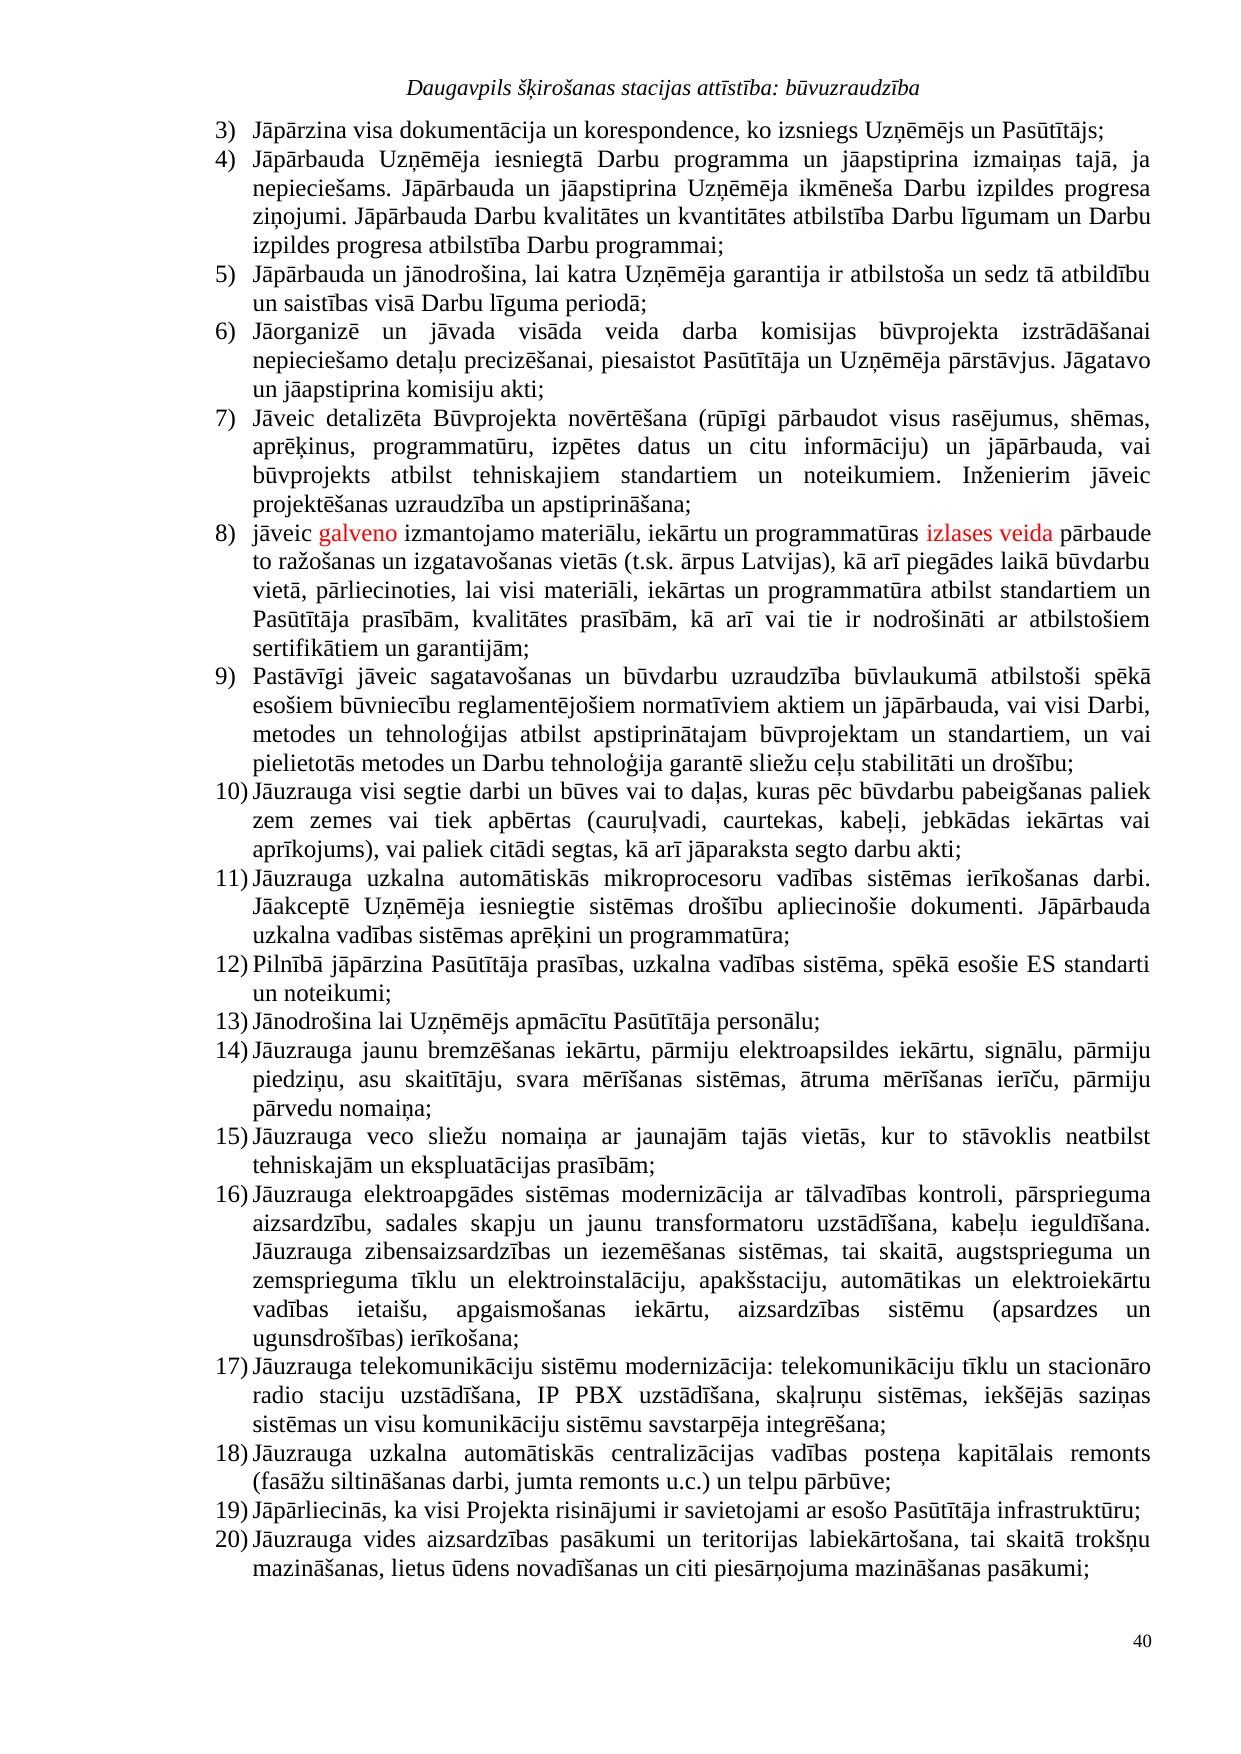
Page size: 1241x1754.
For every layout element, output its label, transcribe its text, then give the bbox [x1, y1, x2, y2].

list Jāveic detalizēta Būvprojekta novērtēšana (rūpīgi pārbaudot visus rasējumus, shēmas, aprēķinus, programmatūru, izpētes datus un citu informāciju) un jāpārbauda, vai būvprojekts atbilst tehniskajiem standartiem un noteikumiem. Inženierim jāveic projektēšanas uzraudzība un apstiprināšana; [215, 403, 1152, 518]
list Pilnībā jāpārzina Pasūtītāja prasības, uzkalna vadības sistēma, spēkā esošie ES standarti un noteikumi; [215, 949, 1152, 1006]
list Jāuzrauga uzkalna automātiskās mikroprocesoru vadības sistēmas ierīkošanas darbi. Jāakceptē Uzņēmēja iesniegtie sistēmas drošību apliecinošie dokumenti. Jāpārbauda uzkalna vadības sistēmas aprēķini un programmatūra; [215, 863, 1152, 949]
list Jāuzrauga jaunu bremzēšanas iekārtu, pārmiju elektroapsildes iekārtu, signālu, pārmiju piedziņu, asu skaitītāju, svara mērīšanas sistēmas, ātruma mērīšanas ierīču, pārmiju pārvedu nomaiņa; [215, 1035, 1152, 1121]
list Pastāvīgi jāveic sagatavošanas un būvdarbu uzraudzība būvlaukumā atbilstoši spēkā esošiem būvniecību reglamentējošiem normatīviem aktiem un jāpārbauda, vai visi Darbi, metodes un tehnoloģijas atbilst apstiprinātajam būvprojektam un standartiem, un vai pielietotās metodes un Darbu tehnoloģija garantē sliežu ceļu stabilitāti un drošību; [215, 661, 1152, 776]
list Jāpārliecinās, ka visi Projekta risinājumi ir savietojami ar esošo Pasūtītāja infrastruktūru; [215, 1495, 1152, 1524]
list Jāpārbauda un jānodrošina, lai katra Uzņēmēja garantija ir atbilstoša un sedz tā atbildību un saistības visā Darbu līguma periodā; [215, 259, 1152, 316]
list jāveic galveno izmantojamo materiālu, iekārtu un programmatūras izlases veida pārbaude to ražošanas un izgatavošanas vietās (t.sk. ārpus Latvijas), kā arī piegādes laikā būvdarbu vietā, pārliecinoties, lai visi materiāli, iekārtas un programmatūra atbilst standartiem un Pasūtītāja prasībām, kvalitātes prasībām, kā arī vai tie ir nodrošināti ar atbilstošiem sertifikātiem un garantijām; [215, 518, 1152, 661]
list Jāuzrauga veco sliežu nomaiņa ar jaunajām tajās vietās, kur to stāvoklis neatbilst tehniskajām un ekspluatācijas prasībām; [215, 1121, 1152, 1179]
list Jāuzrauga visi segtie darbi un būves vai to daļas, kuras pēc būvdarbu pabeigšanas paliek zem zemes vai tiek apbērtas (cauruļvadi, caurtekas, kabeļi, jebkādas iekārtas vai aprīkojums), vai paliek citādi segtas, kā arī jāparaksta segto darbu akti; [215, 776, 1152, 863]
list Jāorganizē un jāvada visāda veida darba komisijas būvprojekta izstrādāšanai nepieciešamo detaļu precizēšanai, piesaistot Pasūtītāja un Uzņēmēja pārstāvjus. Jāgatavo un jāapstiprina komisiju akti; [215, 316, 1152, 403]
list Jāpārzina visa dokumentācija un korespondence, ko izsniegs Uzņēmējs un Pasūtītājs; [215, 115, 1152, 144]
list Jāuzrauga uzkalna automātiskās centralizācijas vadības posteņa kapitālais remonts (fasāžu siltināšanas darbi, jumta remonts u.c.) un telpu pārbūve; [215, 1438, 1152, 1495]
list Jāpārbauda Uzņēmēja iesniegtā Darbu programma un jāapstiprina izmaiņas tajā, ja nepieciešams. Jāpārbauda un jāapstiprina Uzņēmēja ikmēneša Darbu izpildes progresa ziņojumi. Jāpārbauda Darbu kvalitātes un kvantitātes atbilstība Darbu līgumam un Darbu izpildes progresa atbilstība Darbu programmai; [215, 144, 1152, 259]
list Jānodrošina lai Uzņēmējs apmācītu Pasūtītāja personālu; [215, 1006, 1152, 1035]
list Jāuzrauga vides aizsardzības pasākumi un teritorijas labiekārtošana, tai skaitā trokšņu mazināšanas, lietus ūdens novadīšanas un citi piesārņojuma mazināšanas pasākumi; [215, 1524, 1152, 1581]
list Jāuzrauga elektroapgādes sistēmas modernizācija ar tālvadības kontroli, pārsprieguma aizsardzību, sadales skapju un jaunu transformatoru uzstādīšana, kabeļu ieguldīšana. Jāuzrauga zibensaizsardzības un iezemēšanas sistēmas, tai skaitā, augstsprieguma un zemsprieguma tīklu un elektroinstalāciju, apakšstaciju, automātikas un elektroiekārtu vadības ietaišu, apgaismošanas iekārtu, aizsardzības sistēmu (apsardzes un ugunsdrošības) ierīkošana; [215, 1179, 1152, 1351]
list Jāuzrauga telekomunikāciju sistēmu modernizācija: telekomunikāciju tīklu un stacionāro radio staciju uzstādīšana, IP PBX uzstādīšana, skaļruņu sistēmas, iekšējās saziņas sistēmas un visu komunikāciju sistēmu savstarpēja integrēšana; [215, 1351, 1152, 1438]
